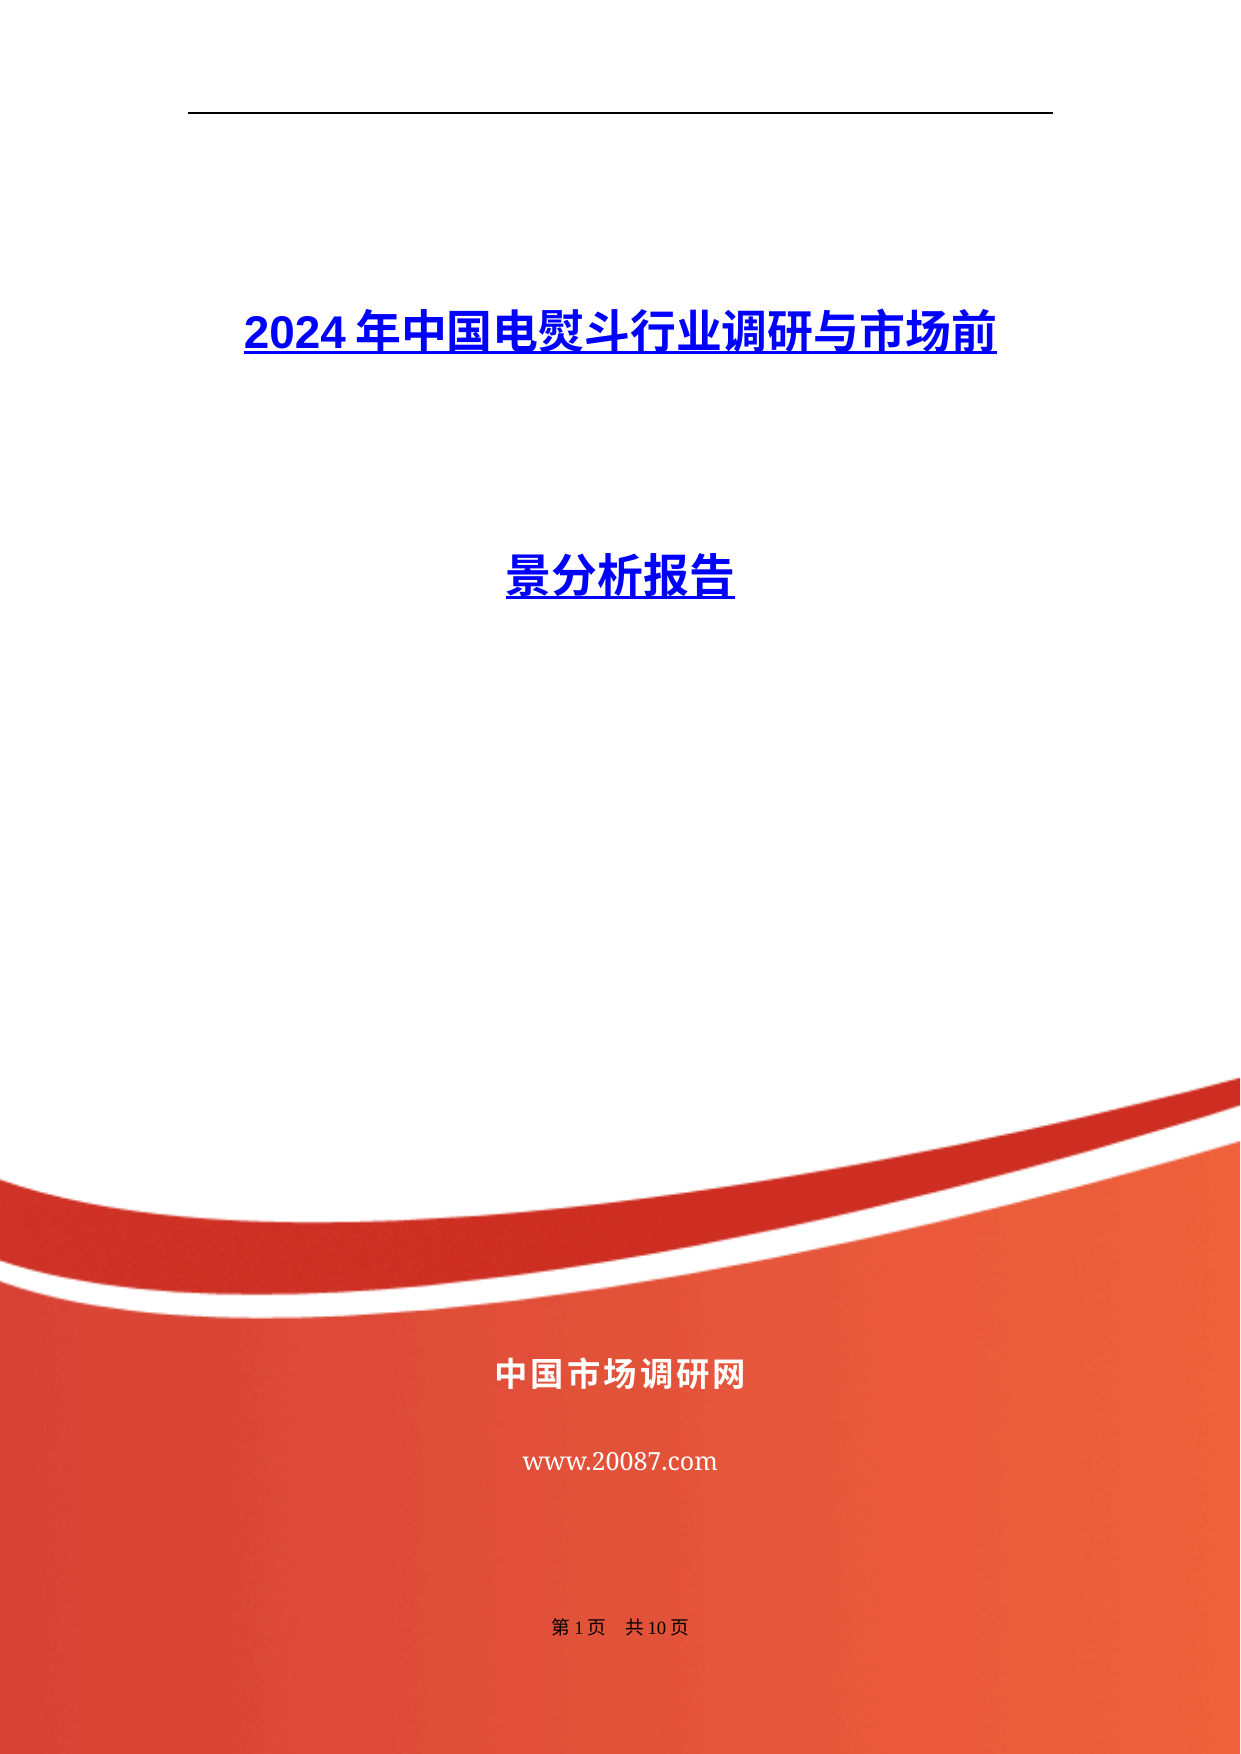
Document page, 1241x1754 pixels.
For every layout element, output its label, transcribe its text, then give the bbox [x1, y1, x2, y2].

table_header 2024年中国电熨斗行业调研与市场前景分析报告 [188, 207, 1053, 773]
text www.20087.com [187, 1428, 1053, 1493]
subtitle 中国市场调研网 [187, 1339, 1053, 1404]
picture [0, 1006, 1241, 1754]
